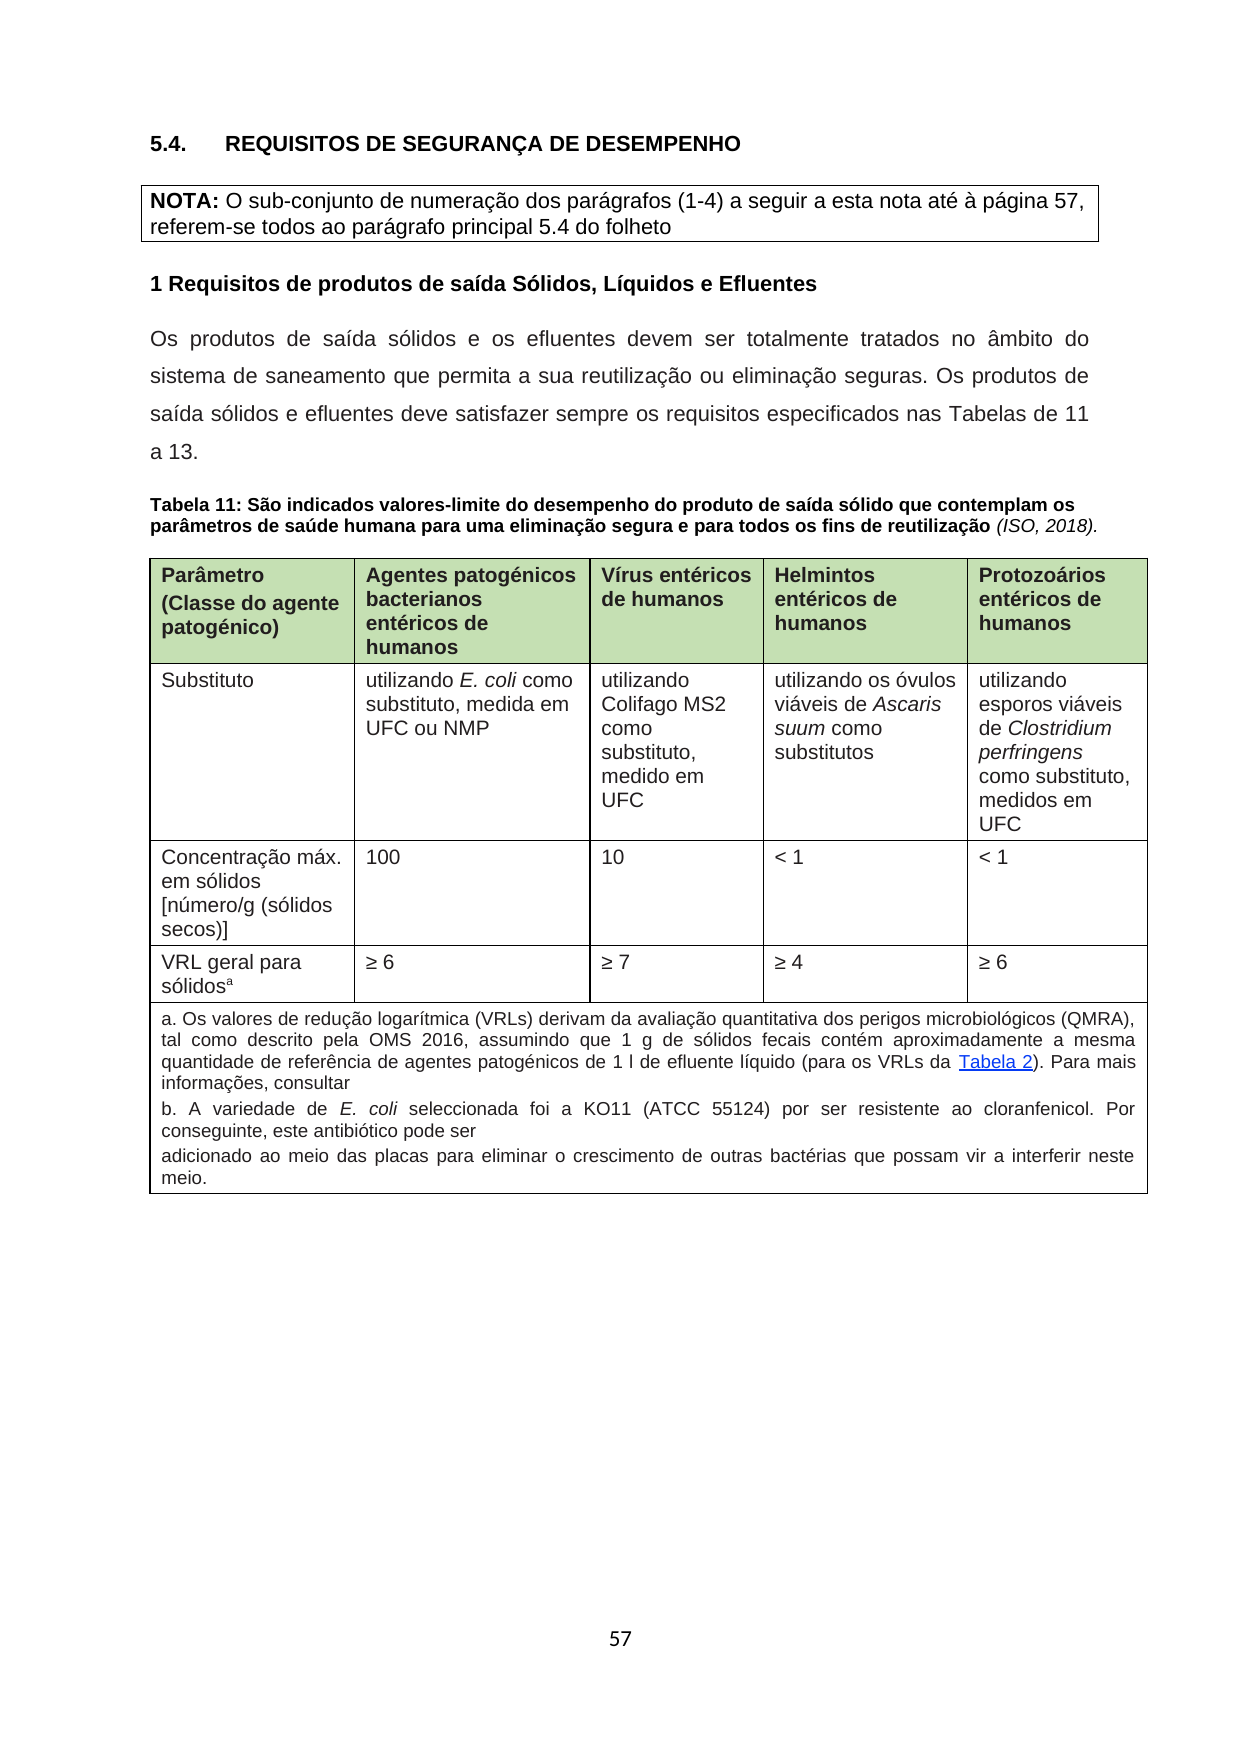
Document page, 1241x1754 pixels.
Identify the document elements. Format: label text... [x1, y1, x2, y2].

subtitle REQUISITOS DE SEGURANÇA DE DESEMPENHO [150, 131, 1090, 156]
table_header Vírus entéricos de humanos [591, 559, 763, 663]
table_cell utilizando Colifago MS2 como substituto, medido em UFC [591, 664, 763, 840]
table_cell Substituto [151, 664, 354, 840]
table_header Agentes patogénicos bacterianos entéricos de humanos [355, 559, 589, 663]
table_cell 100 [355, 841, 589, 945]
table_cell 10 [591, 841, 763, 945]
text 1 Requisitos de produtos de saída Sólidos, Líquidos e Efluentes [150, 271, 1090, 296]
table_cell VRL geral para sólidosa [151, 946, 354, 1002]
table_header Helmintos entéricos de humanos [764, 559, 967, 663]
table_cell < 1 [764, 841, 967, 945]
subtitle NOTA: O sub-conjunto de numeração dos parágrafos (1-4) a seguir a esta nota até à página 57, referem-se todos ao parágrafo principal 5.4 do folheto [142, 186, 1098, 241]
table_cell utilizando E. coli como substituto, medida em UFC ou NMP [355, 664, 589, 840]
table_cell Concentração máx. em sólidos [número/g (sólidos secos)] [151, 841, 354, 945]
table_cell utilizando esporos viáveis de Clostridium perfringens como substituto, medidos em UFC [968, 664, 1147, 840]
table_cell ≥ 6 [355, 946, 589, 1002]
text Tabela 11: São indicados valores-limite do desempenho do produto de saída sólido que contemplam os parâmetros de saúde humana para uma eliminação segura e para todos os fins de reutilização (ISO, 2018). [150, 493, 1110, 537]
table_cell < 1 [968, 841, 1147, 945]
table_header Protozoários entéricos de humanos [968, 559, 1147, 663]
table_cell ≥ 6 [968, 946, 1147, 1002]
table_cell ≥ 4 [764, 946, 967, 1002]
text Os produtos de saída sólidos e os efluentes devem ser totalmente tratados no âmbito do sistema de saneamento que permita a sua reutilização ou eliminação seguras. Os produtos de saída sólidos e efluentes deve satisfazer sempre os requisitos especificados nas Tabelas de 11 a 13. [150, 326, 1090, 464]
table_header Parâmetro (Classe do agente patogénico) [151, 559, 354, 663]
table_cell ≥ 7 [591, 946, 763, 1002]
table_cell a. Os valores de redução logarítmica (VRLs) derivam da avaliação quantitativa dos perigos microbiológicos (QMRA), tal como descrito pela OMS 2016, assumindo que 1 g de sólidos fecais contém aproximadamente a mesma quantidade de referência de agentes patogénicos de 1 l de efluente líquido (para os VRLs da Tabela 2). Para mais informações, consultar b. A variedade de E. coli seleccionada foi a KO11 (ATCC 55124) por ser resistente ao cloranfenicol. Por conseguinte, este antibiótico pode ser adicionado ao meio das placas para eliminar o crescimento de outras bactérias que possam vir a interferir neste meio. [151, 1003, 1147, 1192]
table_cell utilizando os óvulos viáveis de Ascaris suum como substitutos [764, 664, 967, 840]
